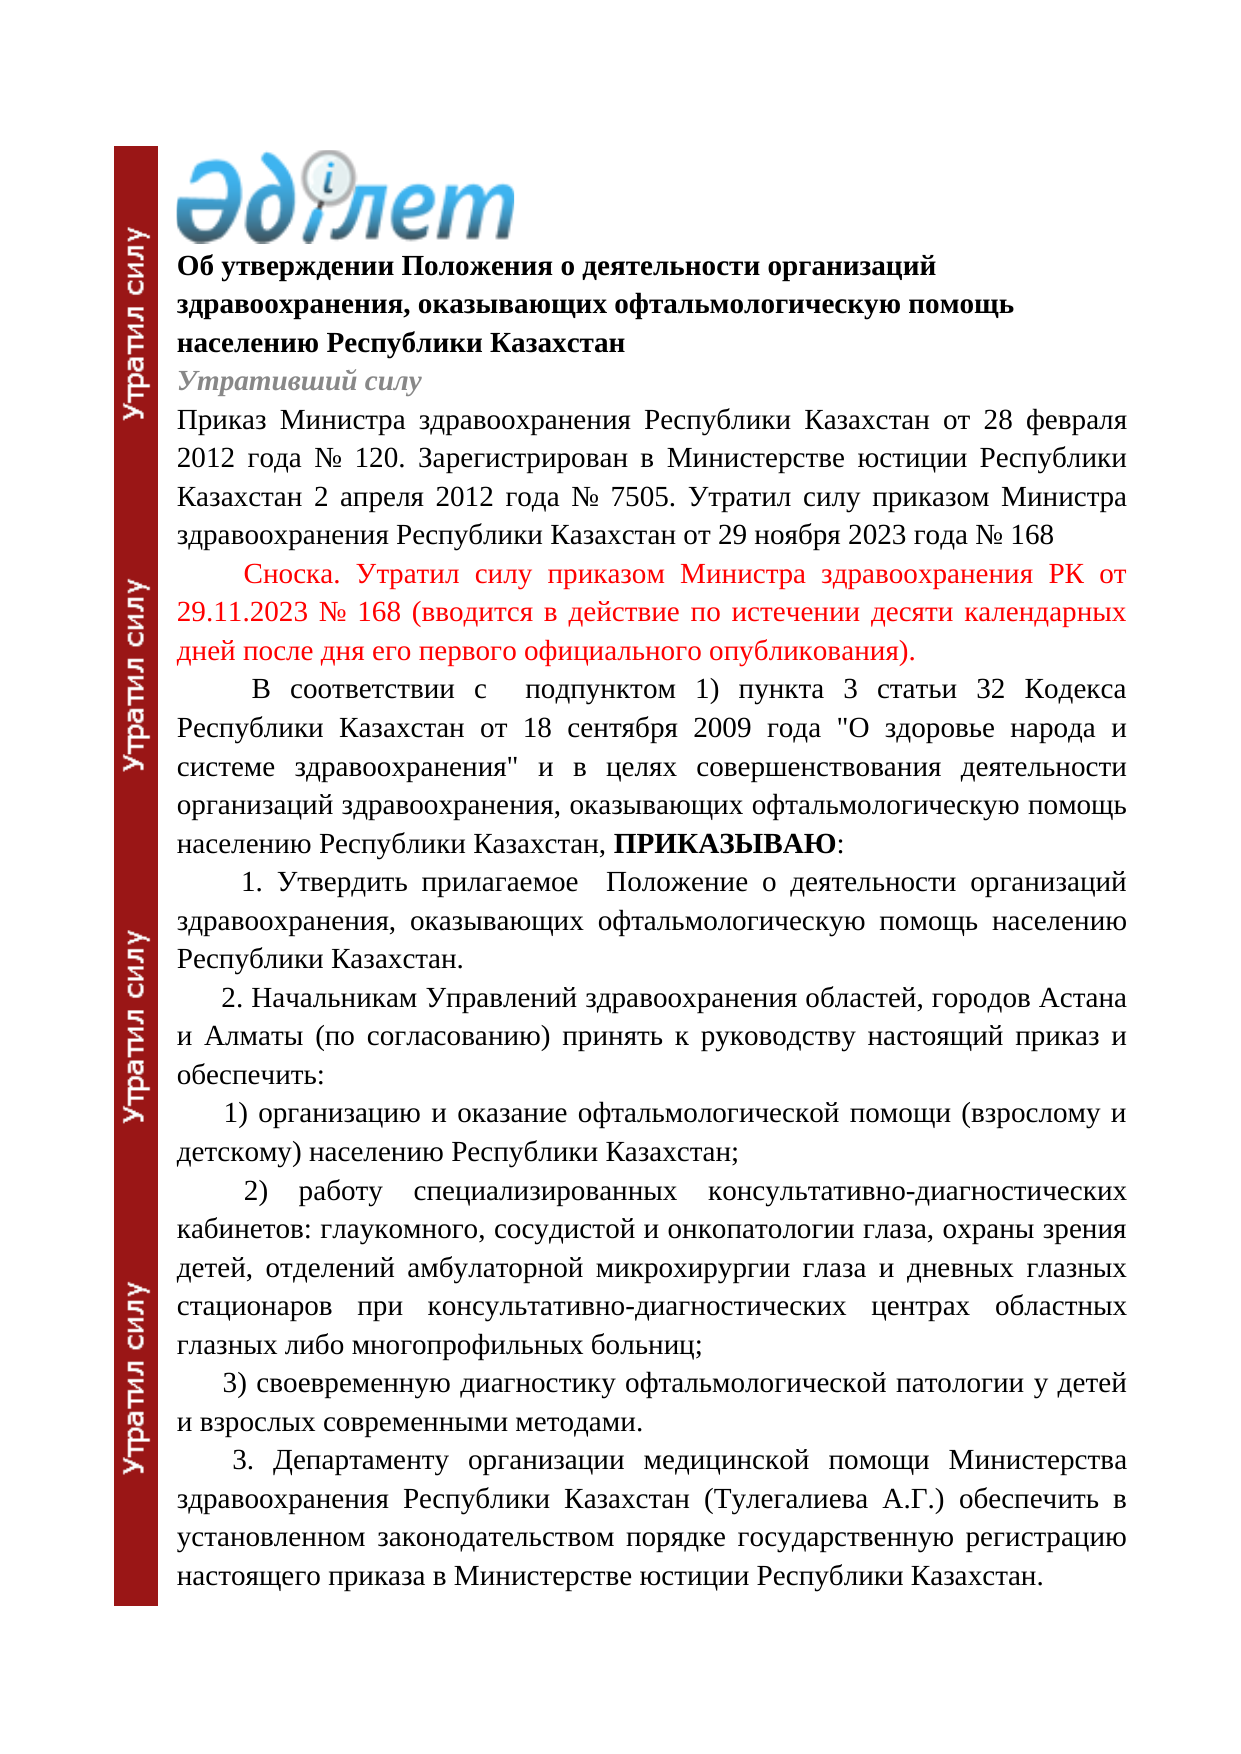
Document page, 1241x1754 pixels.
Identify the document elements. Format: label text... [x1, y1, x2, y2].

picture [114, 397, 158, 402]
text В соответствии с подпунктом 1) пункта 3 статьи 32 Кодекса Республики Казахстан от 18 сентября 2009 года "О здоровье народа и системе здравоохранения" и в целях совершенствования деятельности организаций здравоохранения, оказывающих офтальмологическую помощь населению Республики Казахстан, ПРИКАЗЫВАЮ: [112, 672, 1128, 859]
picture [114, 358, 158, 363]
picture [114, 975, 158, 980]
text 1. Утвердить прилагаемое Положение о деятельности организаций здравоохранения, оказывающих офтальмологическую помощь населению Республики Казахстан. [112, 864, 1128, 975]
text 2. Начальникам Управлений здравоохранения областей, городов Астана и Алматы (по согласованию) принять к руководству настоящий приказ и обеспечить: [112, 980, 1128, 1091]
text 2) работу специализированных консультативно-диагностических кабинетов: глаукомного, сосудистой и онкопатологии глаза, охраны зрения детей, отделений амбулаторной микрохирургии глаза и дневных глазных стационаров при консультативно-диагностических центрах областных глазных либо многопрофильных больниц; [112, 1173, 1128, 1360]
text 3) своевременную диагностику офтальмологической патологии у детей и взрослых современными методами. [112, 1365, 1128, 1437]
text Приказ Министра здравоохранения Республики Казахстан от 28 февраля 2012 года № 120. Зарегистрирован в Министерстве юстиции Республики Казахстан 2 апреля 2012 года № 7505. Утратил силу приказом Министра здравоохранения Республики Казахстан от 29 ноября 2023 года № 168 [112, 402, 1128, 551]
picture [114, 1437, 158, 1442]
picture [114, 551, 158, 556]
picture [114, 146, 158, 248]
picture [114, 1091, 158, 1096]
picture [114, 859, 158, 864]
picture [114, 1168, 158, 1173]
picture [114, 1360, 158, 1365]
text Об утверждении Положения о деятельности организаций здравоохранения, оказывающих офтальмологическую помощь населению Республики Казахстан [112, 248, 1128, 358]
text 1) организацию и оказание офтальмологической помощи (взрослому и детскому) населению Республики Казахстан; [112, 1096, 1128, 1168]
text Утративший силу [112, 363, 1128, 397]
picture [176, 150, 515, 244]
text Сноска. Утратил силу приказом Министра здравоохранения РК от 29.11.2023 № 168 (вводится в действие по истечении десяти календарных дней после дня его первого официального опубликования). [112, 556, 1128, 667]
text 3. Департаменту организации медицинской помощи Министерства здравоохранения Республики Казахстан (Тулегалиева А.Г.) обеспечить в установленном законодательством порядке государственную регистрацию настоящего приказа в Министерстве юстиции Республики Казахстан. [112, 1442, 1128, 1592]
picture [114, 667, 158, 672]
picture [114, 1592, 158, 1606]
